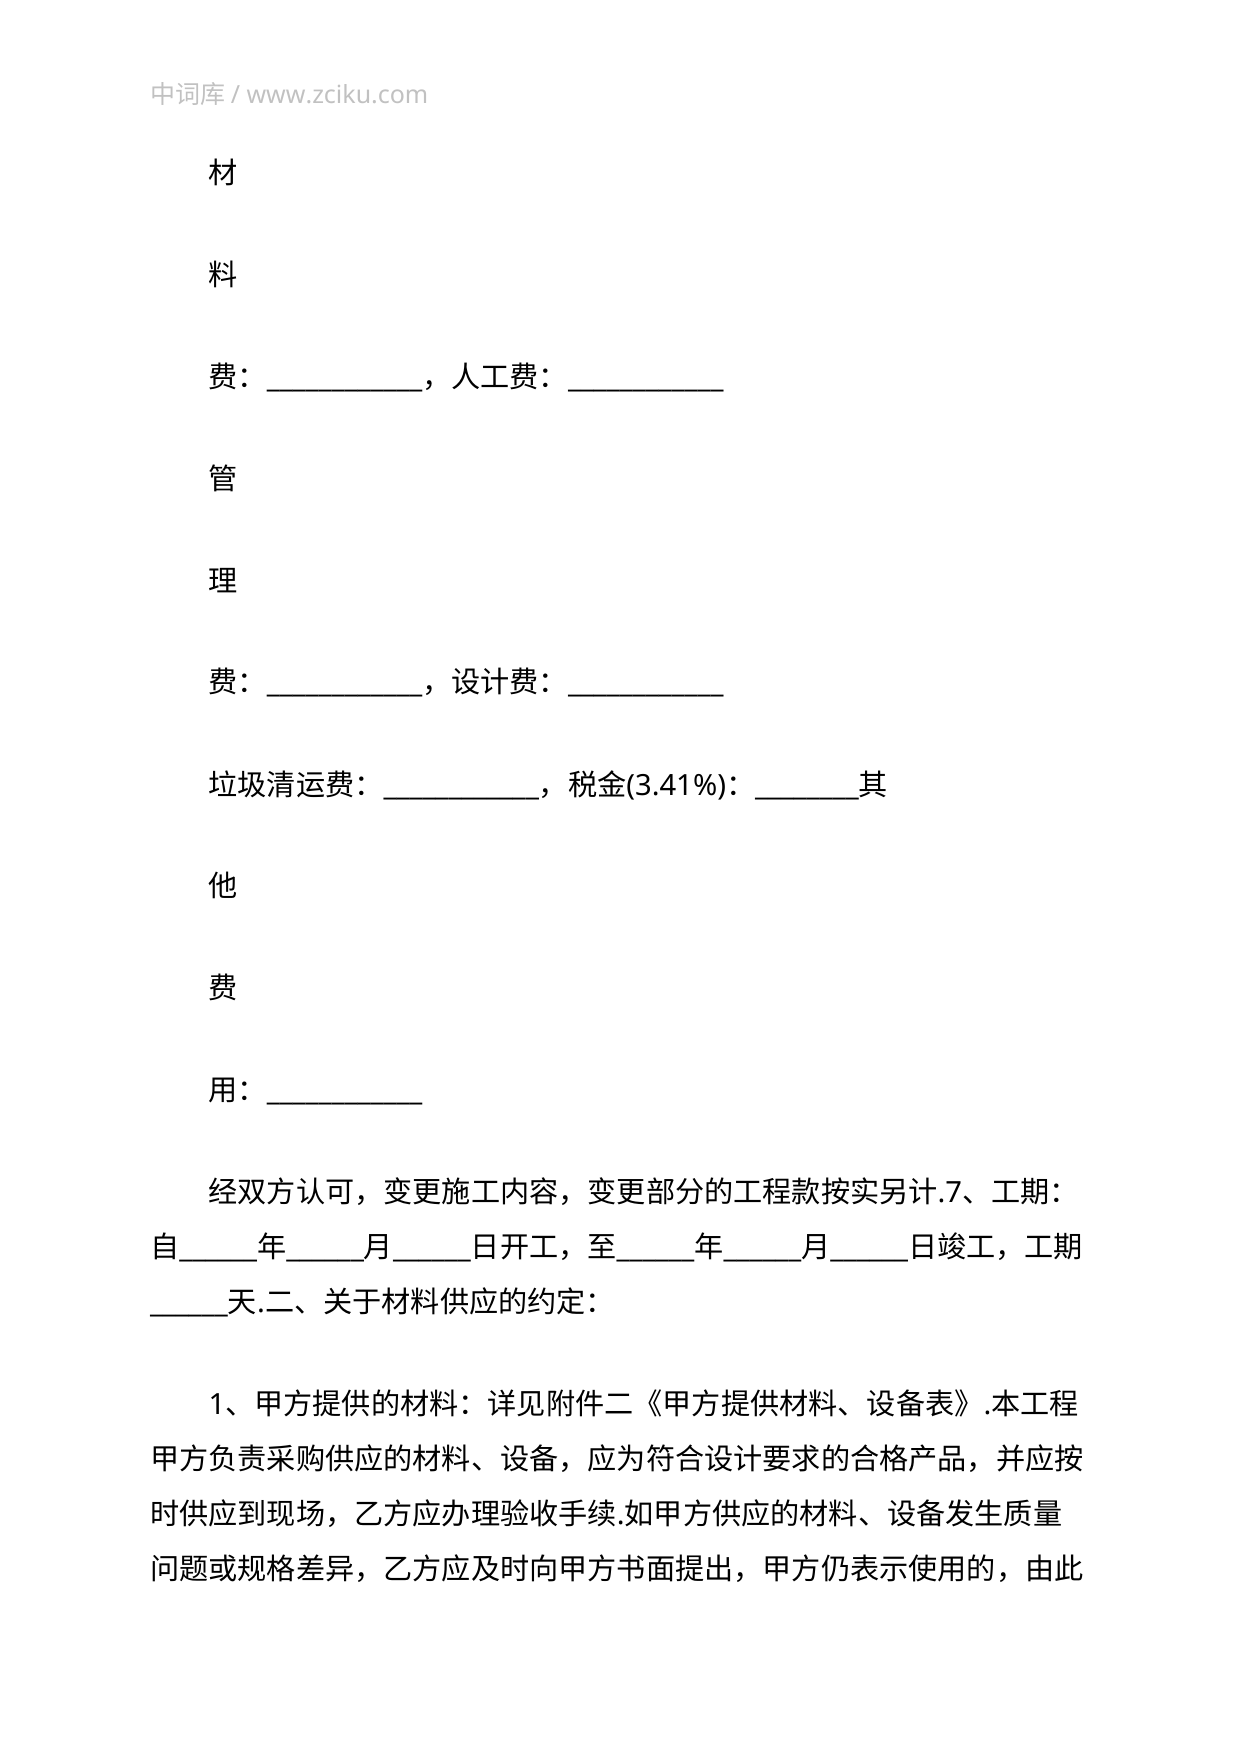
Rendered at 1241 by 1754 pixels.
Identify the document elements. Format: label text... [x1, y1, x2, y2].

text 他 [150, 863, 1090, 905]
text 经双方认可，变更施工内容，变更部分的工程款按实另计.7、工期：自______年______月______日开工，至______年______月______日竣工，工期______天.二、关于材料供应的约定： [150, 1168, 1090, 1321]
text 费：____________，人工费：____________ [150, 353, 1090, 396]
text 用：____________ [150, 1067, 1090, 1109]
text 材 [150, 150, 1090, 192]
text 料 [150, 252, 1090, 294]
text 费 [150, 965, 1090, 1007]
text 费：____________，设计费：____________ [150, 659, 1090, 701]
text 垃圾清运费：____________，税金(3.41%)：________其 [150, 761, 1090, 803]
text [150, 1381, 1090, 1588]
text 管 [150, 456, 1090, 498]
text 理 [150, 557, 1090, 599]
